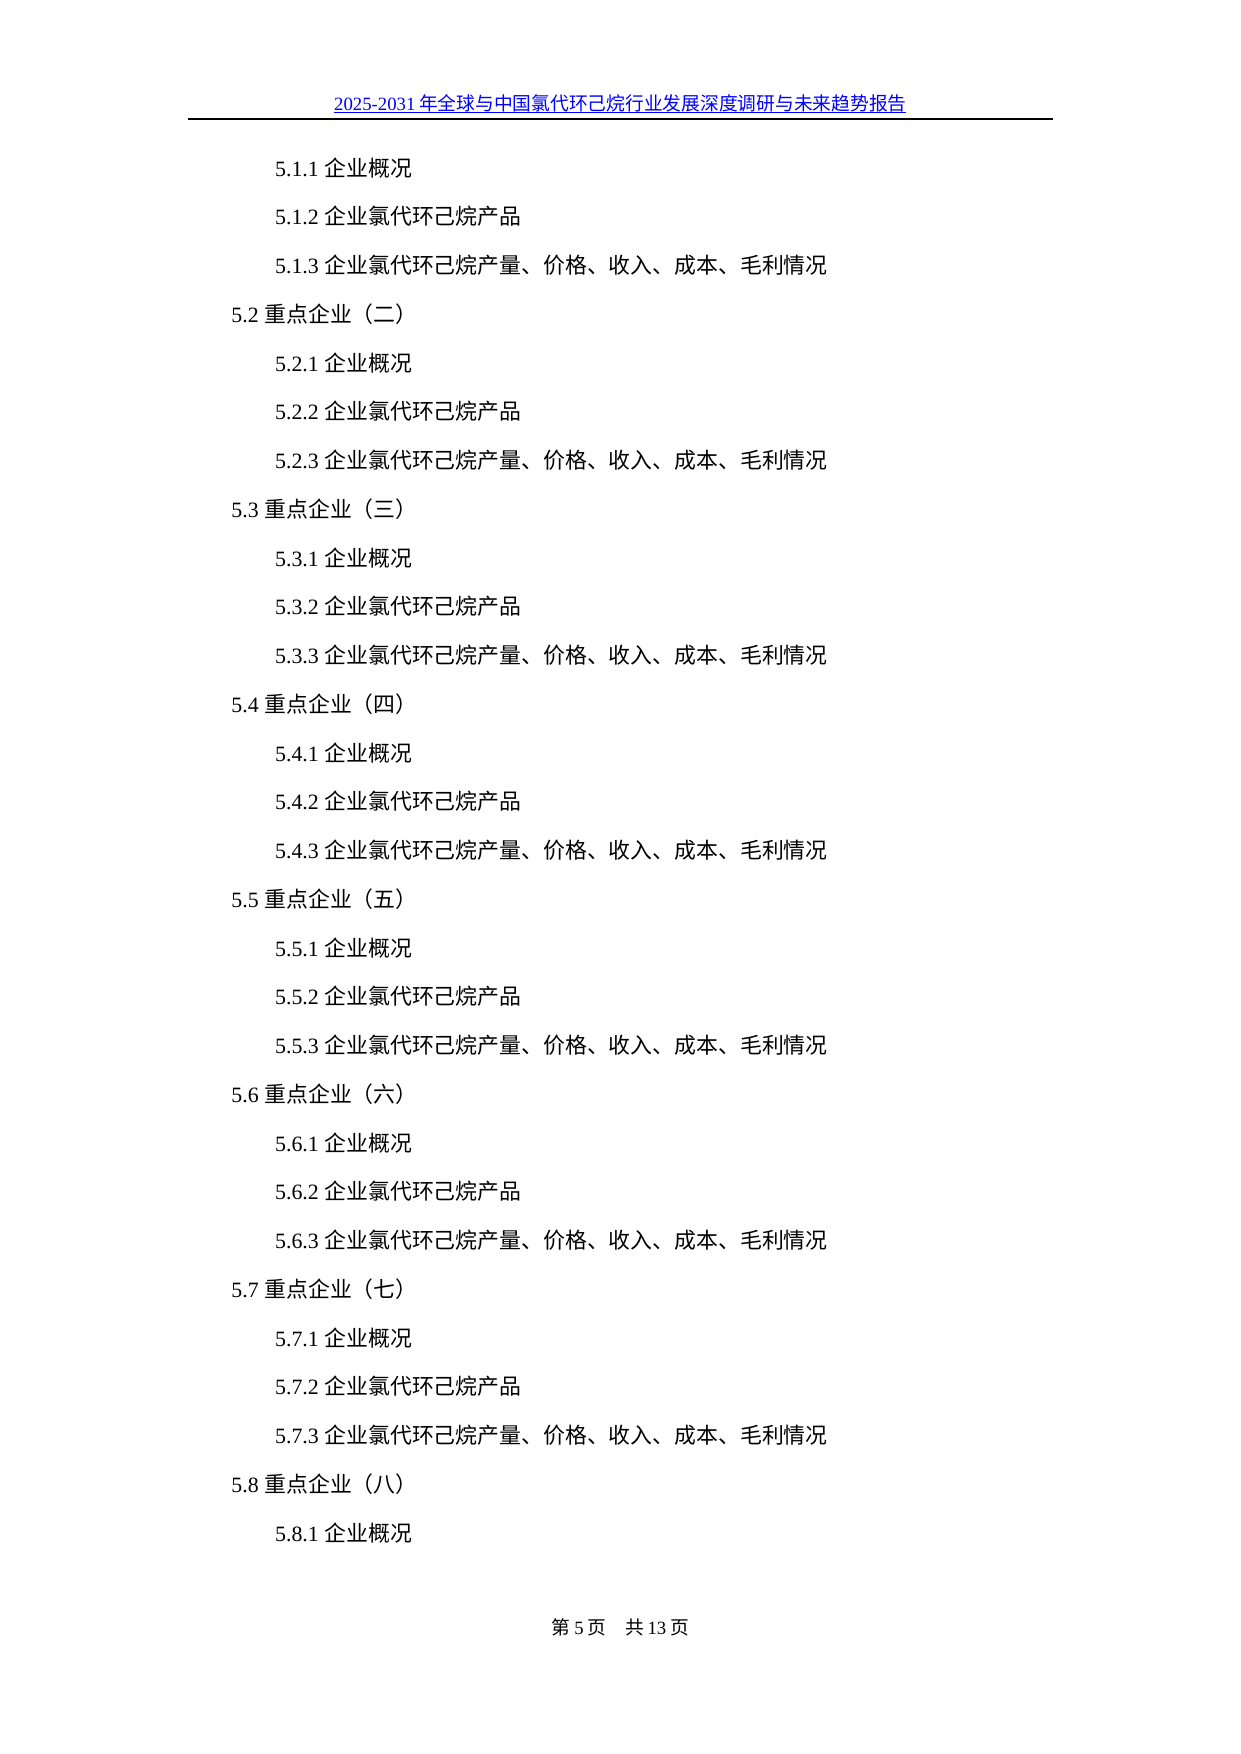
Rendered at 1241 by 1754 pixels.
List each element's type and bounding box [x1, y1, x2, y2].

text [187, 150, 1053, 1548]
